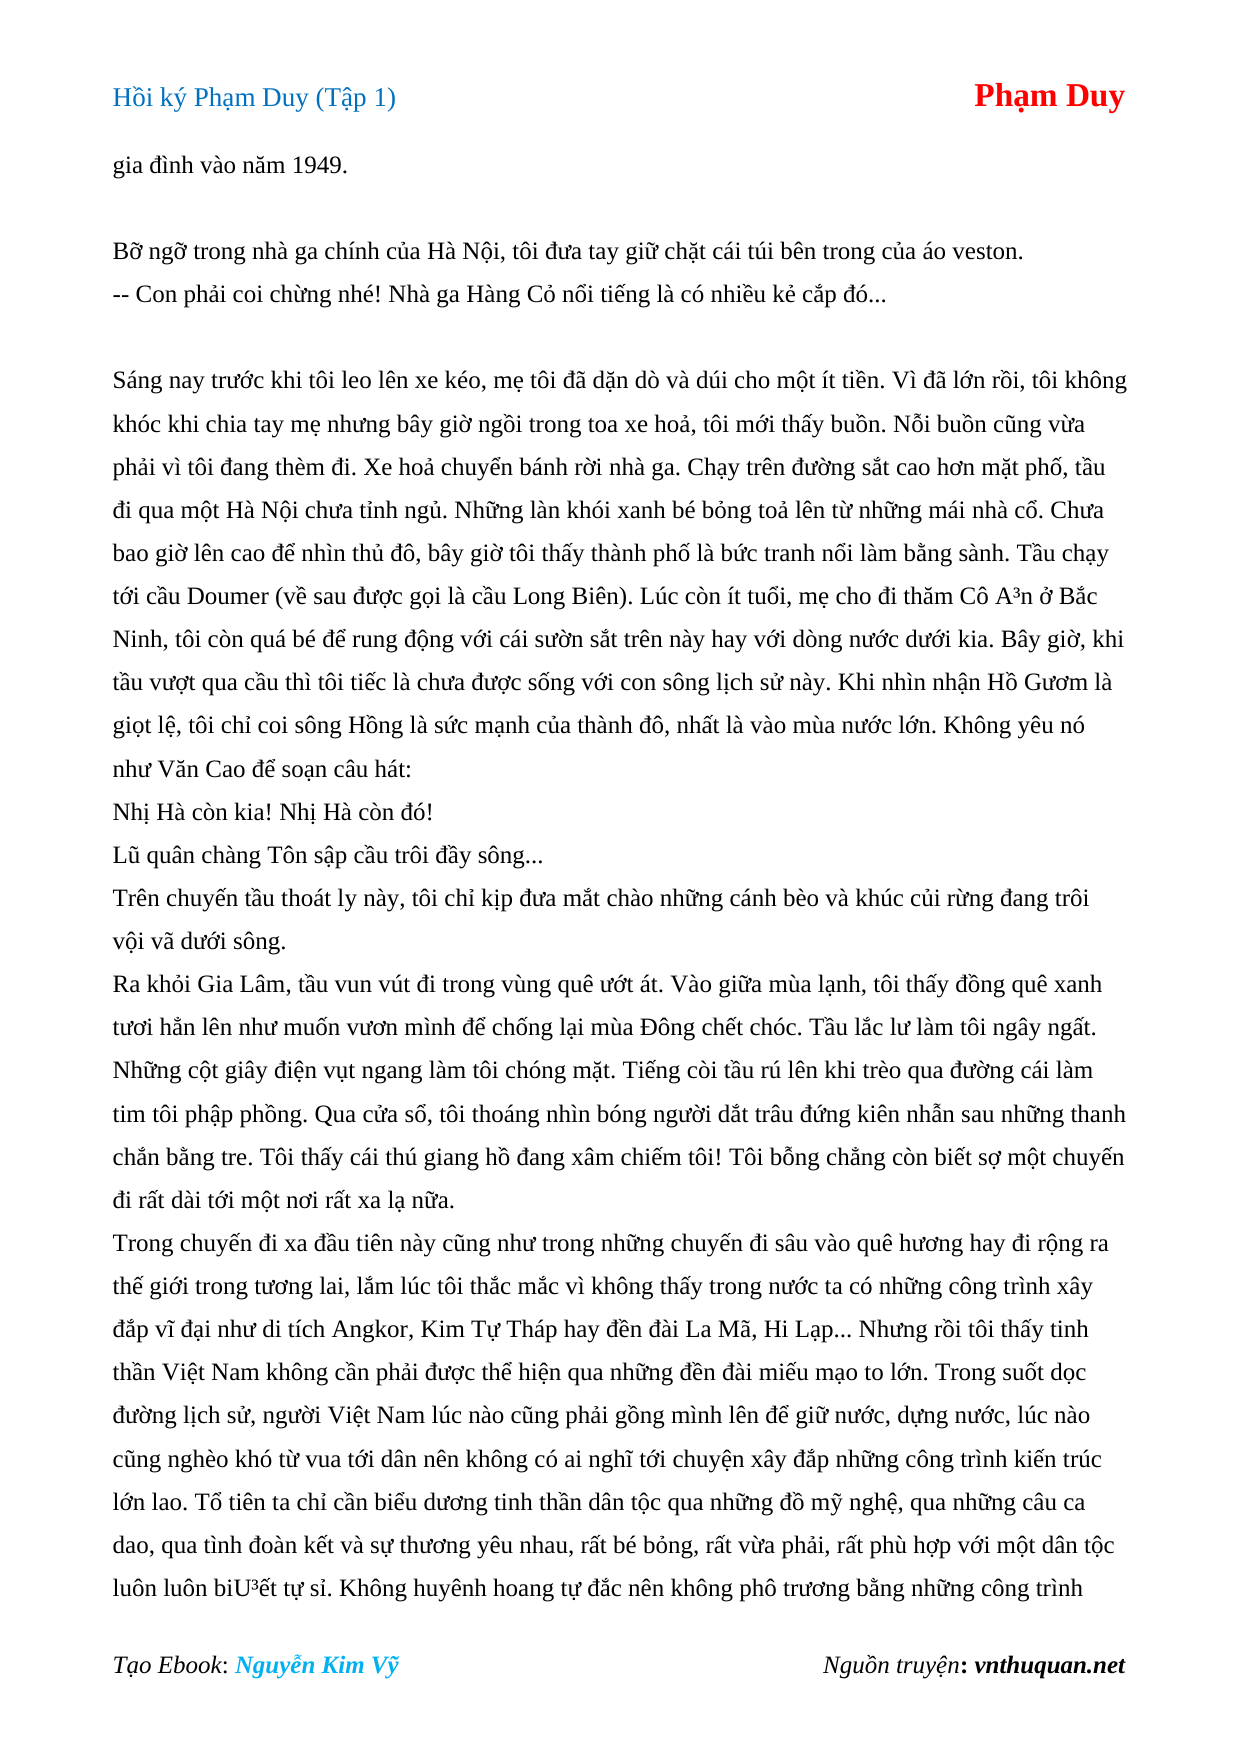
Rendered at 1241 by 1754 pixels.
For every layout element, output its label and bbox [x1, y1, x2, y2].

text [112, 150, 1128, 1602]
